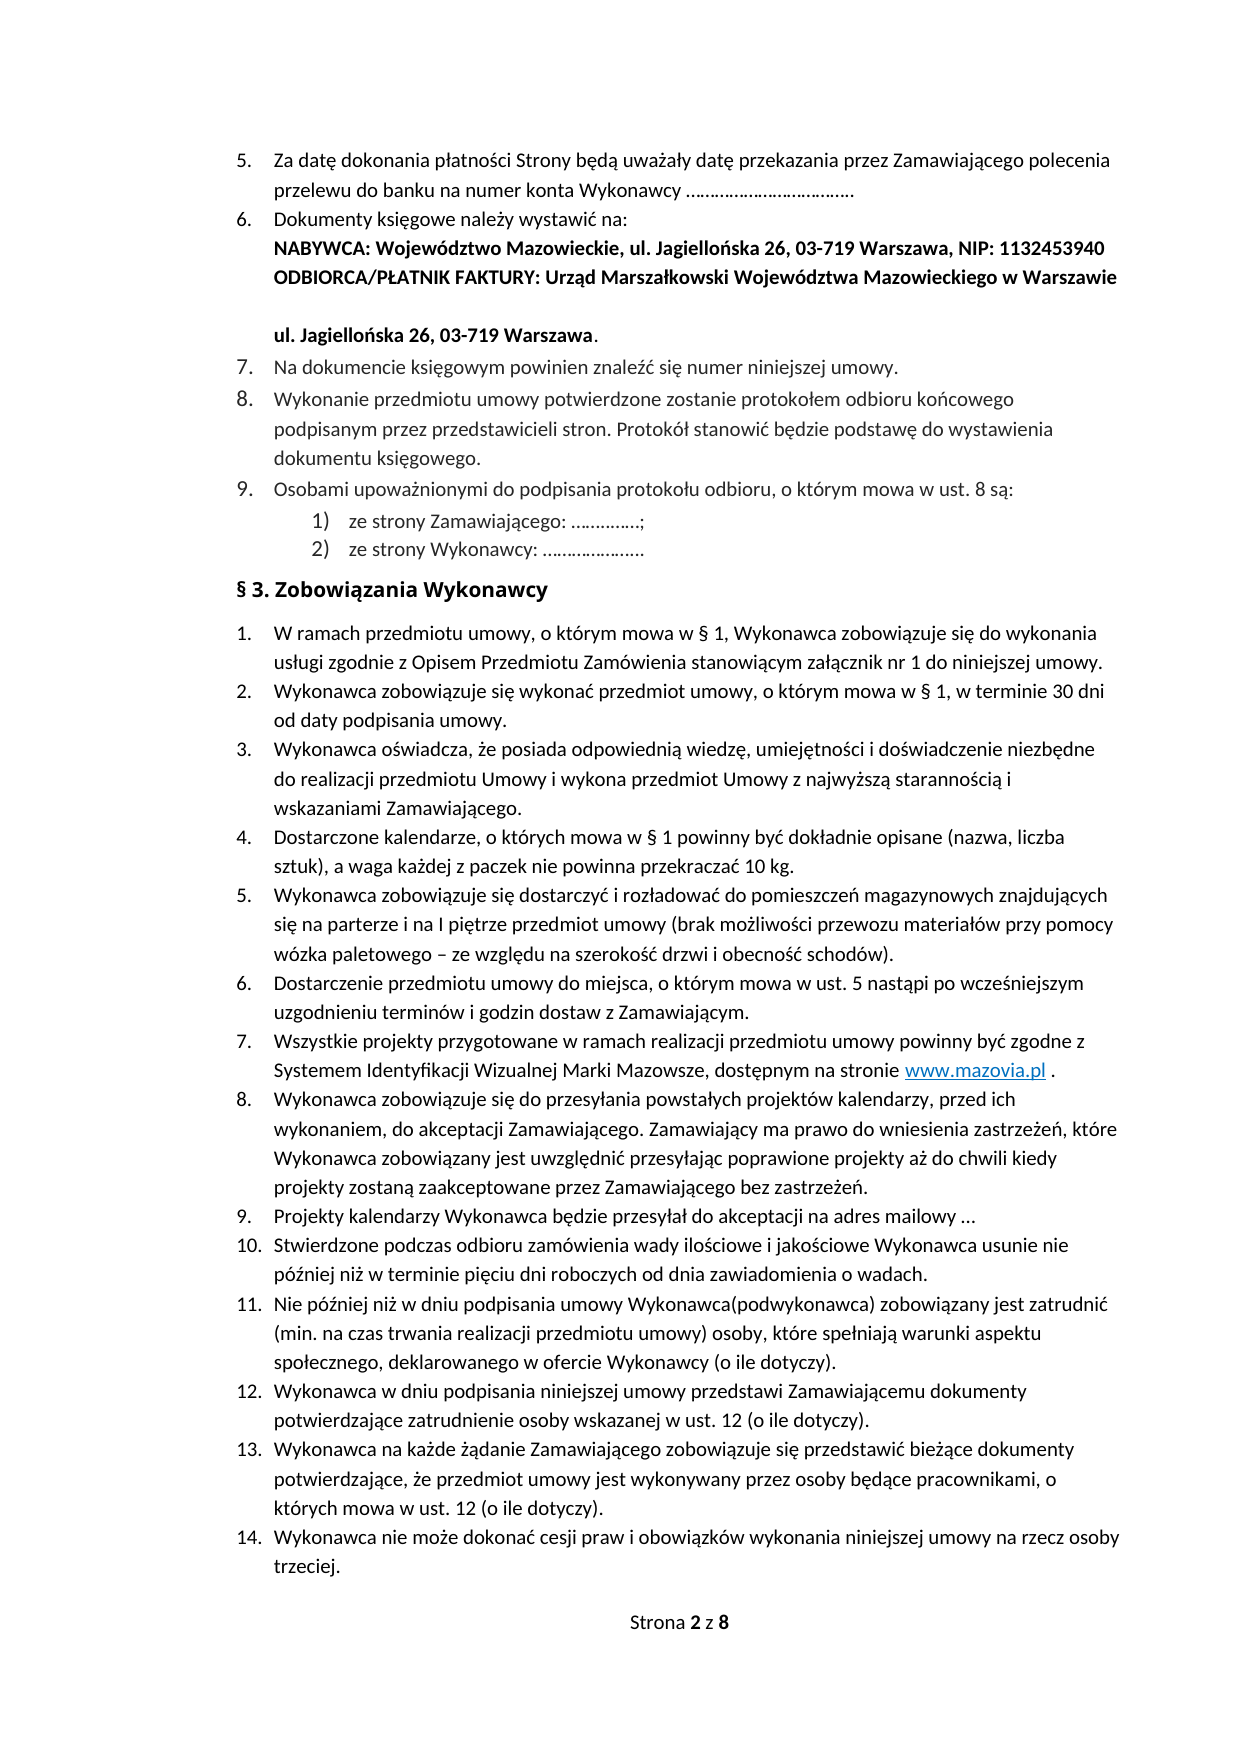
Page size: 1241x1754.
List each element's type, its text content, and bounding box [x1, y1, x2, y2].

list Na dokumencie księgowym powinien znaleźć się numer niniejszej umowy. [236, 352, 1122, 380]
list Osobami upoważnionymi do podpisania protokołu odbioru, o którym mowa w ust. 8 są: [236, 474, 1122, 502]
list ze strony Zamawiającego: ……..……; [311, 506, 1122, 534]
list Dokumenty księgowe należy wystawić na: NABYWCA: Województwo Mazowieckie, ul. Jagiellońska 26, 03-719 Warszawa, NIP: 1132453940 ODBIORCA/PŁATNIK FAKTURY: Urząd Marszałkowski Województwa Mazowieckiego w Warszawie ul. Jagiellońska 26, 03-719 Warszawa. [236, 206, 1122, 348]
list Wykonawca nie może dokonać cesji praw i obowiązków wykonania niniejszej umowy na rzecz osoby trzeciej. [236, 1524, 1122, 1579]
list Wykonawca w dniu podpisania niniejszej umowy przedstawi Zamawiającemu dokumenty potwierdzające zatrudnienie osoby wskazanej w ust. 12 (o ile dotyczy). [236, 1378, 1122, 1433]
list Za datę dokonania płatności Strony będą uważały datę przekazania przez Zamawiającego polecenia przelewu do banku na numer konta Wykonawcy …………………………….. [236, 148, 1122, 202]
list Stwierdzone podczas odbioru zamówienia wady ilościowe i jakościowe Wykonawca usunie nie później niż w terminie pięciu dni roboczych od dnia zawiadomienia o wadach. [236, 1232, 1122, 1287]
list Wykonawca zobowiązuje się wykonać przedmiot umowy, o którym mowa w § 1, w terminie 30 dni od daty podpisania umowy. [236, 678, 1122, 733]
list Nie później niż w dniu podpisania umowy Wykonawca(podwykonawca) zobowiązany jest zatrudnić (min. na czas trwania realizacji przedmiotu umowy) osoby, które spełniają warunki aspektu społecznego, deklarowanego w ofercie Wykonawcy (o ile dotyczy). [236, 1291, 1122, 1374]
list Wykonanie przedmiotu umowy potwierdzone zostanie protokołem odbioru końcowego podpisanym przez przedstawicieli stron. Protokół stanowić będzie podstawę do wystawienia dokumentu księgowego. [236, 384, 1122, 470]
subtitle § 3. Zobowiązania Wykonawcy [236, 575, 1122, 603]
list ze strony Wykonawcy: ………………... [311, 534, 1122, 562]
list W ramach przedmiotu umowy, o którym mowa w § 1, Wykonawca zobowiązuje się do wykonania usługi zgodnie z Opisem Przedmiotu Zamówienia stanowiącym załącznik nr 1 do niniejszej umowy. [236, 620, 1122, 674]
list Projekty kalendarzy Wykonawca będzie przesyłał do akceptacji na adres mailowy … [236, 1203, 1122, 1229]
list Wykonawca na każde żądanie Zamawiającego zobowiązuje się przedstawić bieżące dokumenty potwierdzające, że przedmiot umowy jest wykonywany przez osoby będące pracownikami, o których mowa w ust. 12 (o ile dotyczy). [236, 1437, 1122, 1520]
list Dostarczenie przedmiotu umowy do miejsca, o którym mowa w ust. 5 nastąpi po wcześniejszym uzgodnieniu terminów i godzin dostaw z Zamawiającym. [236, 970, 1122, 1024]
list Wykonawca zobowiązuje się dostarczyć i rozładować do pomieszczeń magazynowych znajdujących się na parterze i na I piętrze przedmiot umowy (brak możliwości przewozu materiałów przy pomocy wózka paletowego – ze względu na szerokość drzwi i obecność schodów). [236, 882, 1122, 966]
list Wykonawca oświadcza, że posiada odpowiednią wiedzę, umiejętności i doświadczenie niezbędne do realizacji przedmiotu Umowy i wykona przedmiot Umowy z najwyższą starannością i wskazaniami Zamawiającego. [236, 737, 1122, 820]
list Wykonawca zobowiązuje się do przesyłania powstałych projektów kalendarzy, przed ich wykonaniem, do akceptacji Zamawiającego. Zamawiający ma prawo do wniesienia zastrzeżeń, które Wykonawca zobowiązany jest uwzględnić przesyłając poprawione projekty aż do chwili kiedy projekty zostaną zaakceptowane przez Zamawiającego bez zastrzeżeń. [236, 1087, 1122, 1199]
list Wszystkie projekty przygotowane w ramach realizacji przedmiotu umowy powinny być zgodne z Systemem Identyfikacji Wizualnej Marki Mazowsze, dostępnym na stronie www.mazovia.pl . [236, 1028, 1122, 1083]
list Dostarczone kalendarze, o których mowa w § 1 powinny być dokładnie opisane (nazwa, liczba sztuk), a waga każdej z paczek nie powinna przekraczać 10 kg. [236, 824, 1122, 879]
